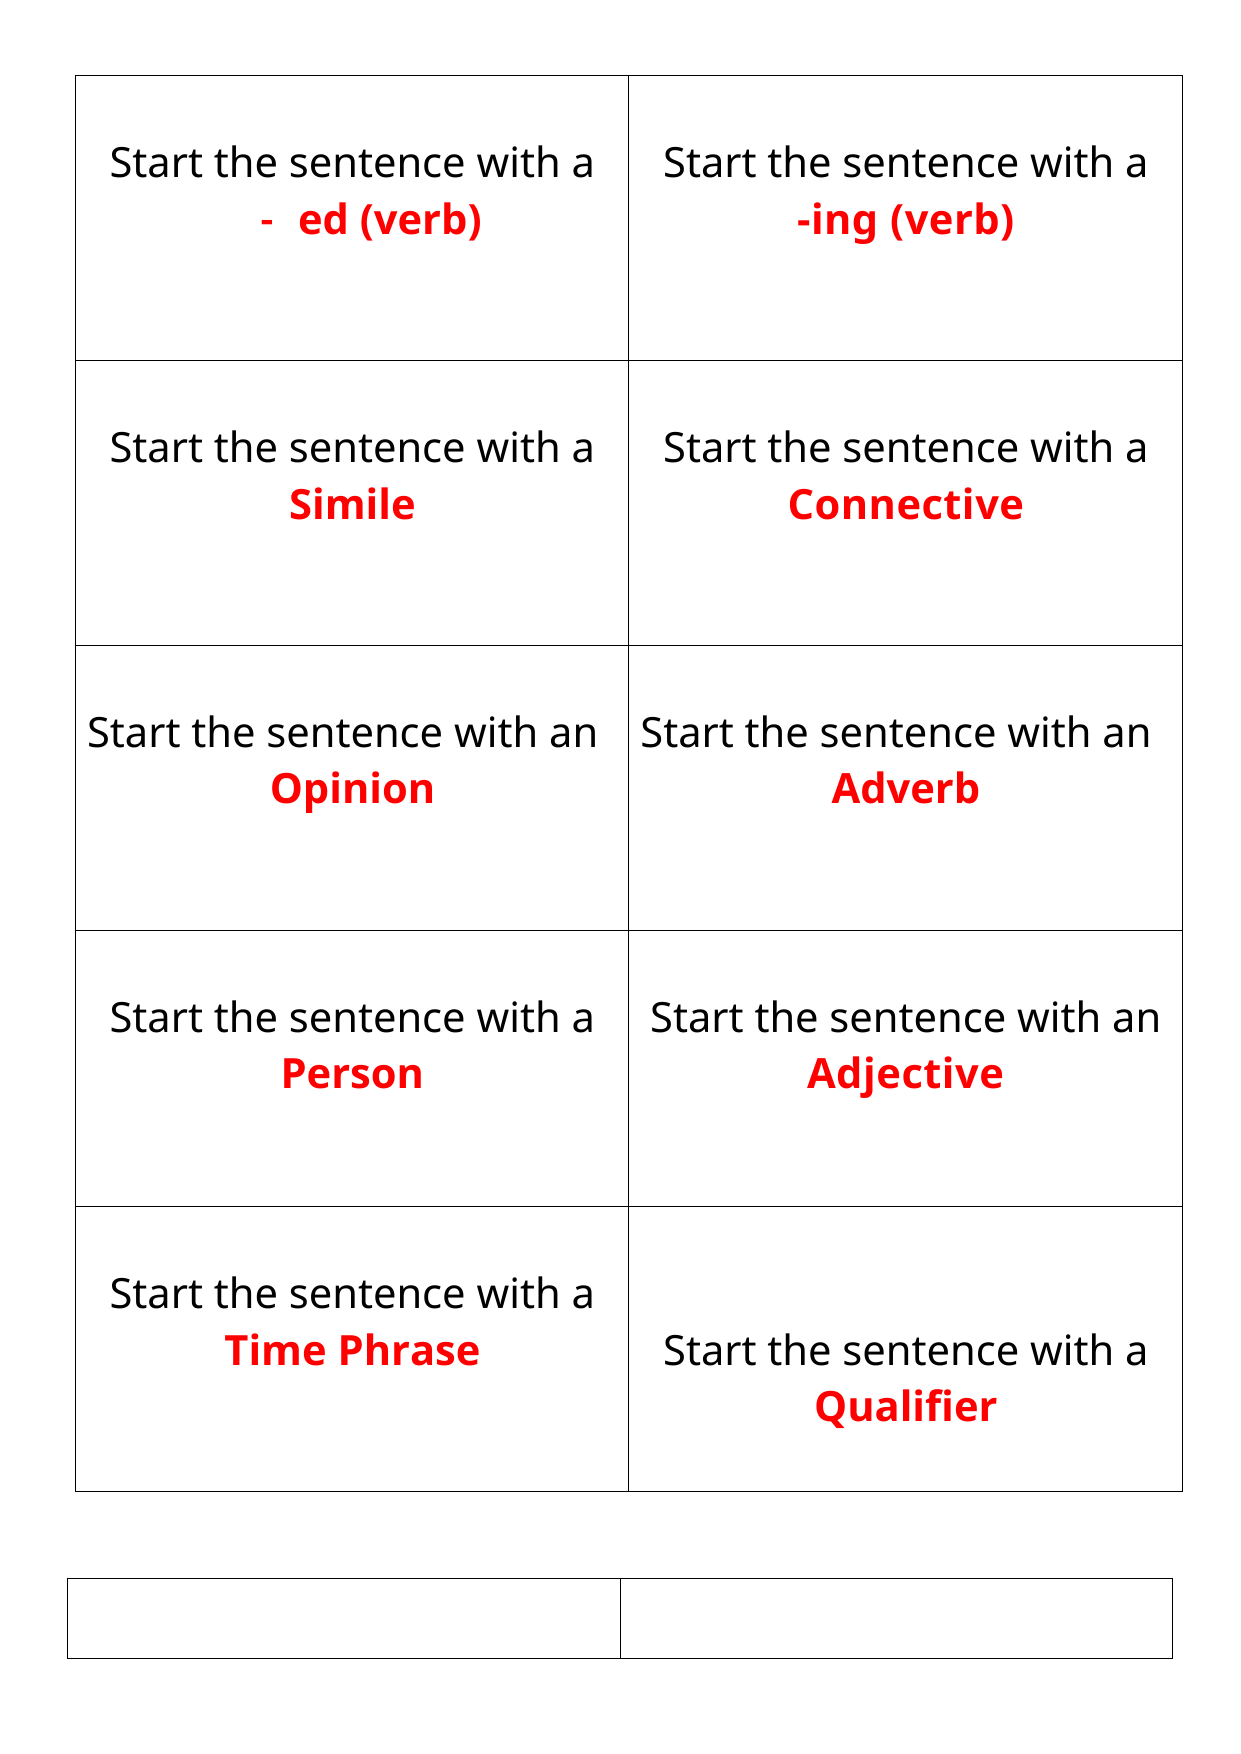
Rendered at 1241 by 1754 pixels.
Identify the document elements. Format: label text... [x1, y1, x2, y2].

table_cell Start the sentence with a Person [76, 931, 628, 1206]
table_cell Start the sentence with an Opinion [76, 646, 628, 930]
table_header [68, 1579, 620, 1658]
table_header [621, 1579, 1172, 1658]
table_header Start the sentence with a ed (verb) [76, 76, 628, 360]
table_header Start the sentence with a -ing (verb) [629, 76, 1182, 360]
table_cell Start the sentence with an Adverb [629, 646, 1182, 930]
table_cell Start the sentence with a Connective [629, 361, 1182, 645]
table_cell Start the sentence with an Adjective [629, 931, 1182, 1206]
table_cell Start the sentence with a Simile [76, 361, 628, 645]
table_cell Start the sentence with a Qualifier [629, 1207, 1182, 1491]
table_cell Start the sentence with a Time Phrase [76, 1207, 628, 1491]
